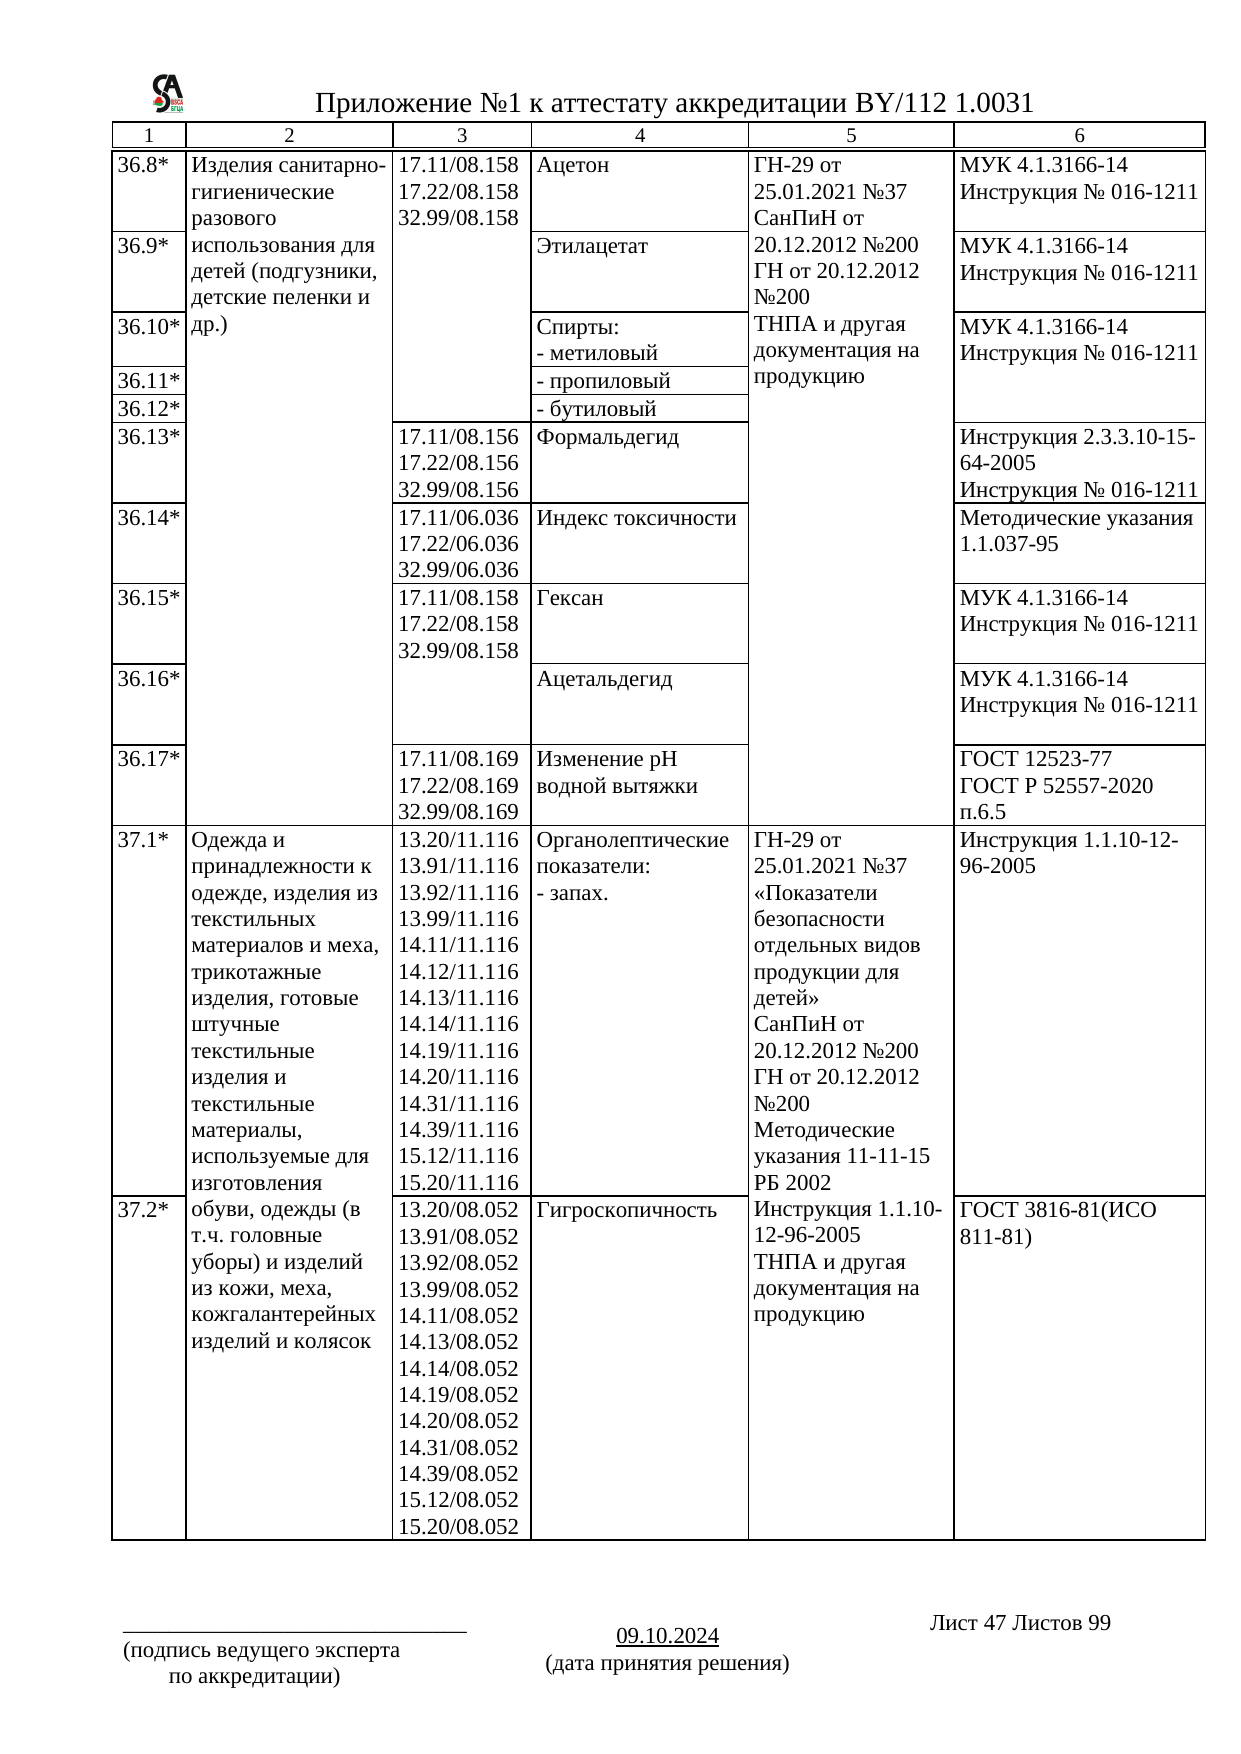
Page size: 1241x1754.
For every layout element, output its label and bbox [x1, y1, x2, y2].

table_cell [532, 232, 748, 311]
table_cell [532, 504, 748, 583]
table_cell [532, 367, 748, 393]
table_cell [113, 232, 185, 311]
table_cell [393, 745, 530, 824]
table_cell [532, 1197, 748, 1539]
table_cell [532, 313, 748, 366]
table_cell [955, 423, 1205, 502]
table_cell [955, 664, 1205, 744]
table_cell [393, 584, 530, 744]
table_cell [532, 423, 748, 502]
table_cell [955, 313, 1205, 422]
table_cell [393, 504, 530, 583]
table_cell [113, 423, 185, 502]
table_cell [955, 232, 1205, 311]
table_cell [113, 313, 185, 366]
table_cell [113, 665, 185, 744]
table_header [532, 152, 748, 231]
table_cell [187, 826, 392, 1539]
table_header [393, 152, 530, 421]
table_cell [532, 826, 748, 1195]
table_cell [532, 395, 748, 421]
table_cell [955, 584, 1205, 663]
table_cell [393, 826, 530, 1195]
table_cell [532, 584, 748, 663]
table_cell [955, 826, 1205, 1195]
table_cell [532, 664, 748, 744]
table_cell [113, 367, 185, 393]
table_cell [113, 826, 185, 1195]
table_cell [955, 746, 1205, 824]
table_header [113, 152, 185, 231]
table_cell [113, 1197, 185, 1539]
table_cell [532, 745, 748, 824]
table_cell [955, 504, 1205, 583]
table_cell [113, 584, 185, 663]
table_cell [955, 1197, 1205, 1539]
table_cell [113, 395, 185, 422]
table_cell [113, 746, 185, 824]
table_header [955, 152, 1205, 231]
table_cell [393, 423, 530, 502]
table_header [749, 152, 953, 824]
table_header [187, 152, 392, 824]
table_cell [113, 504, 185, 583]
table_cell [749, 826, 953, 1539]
picture [152, 73, 184, 113]
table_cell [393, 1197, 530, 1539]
